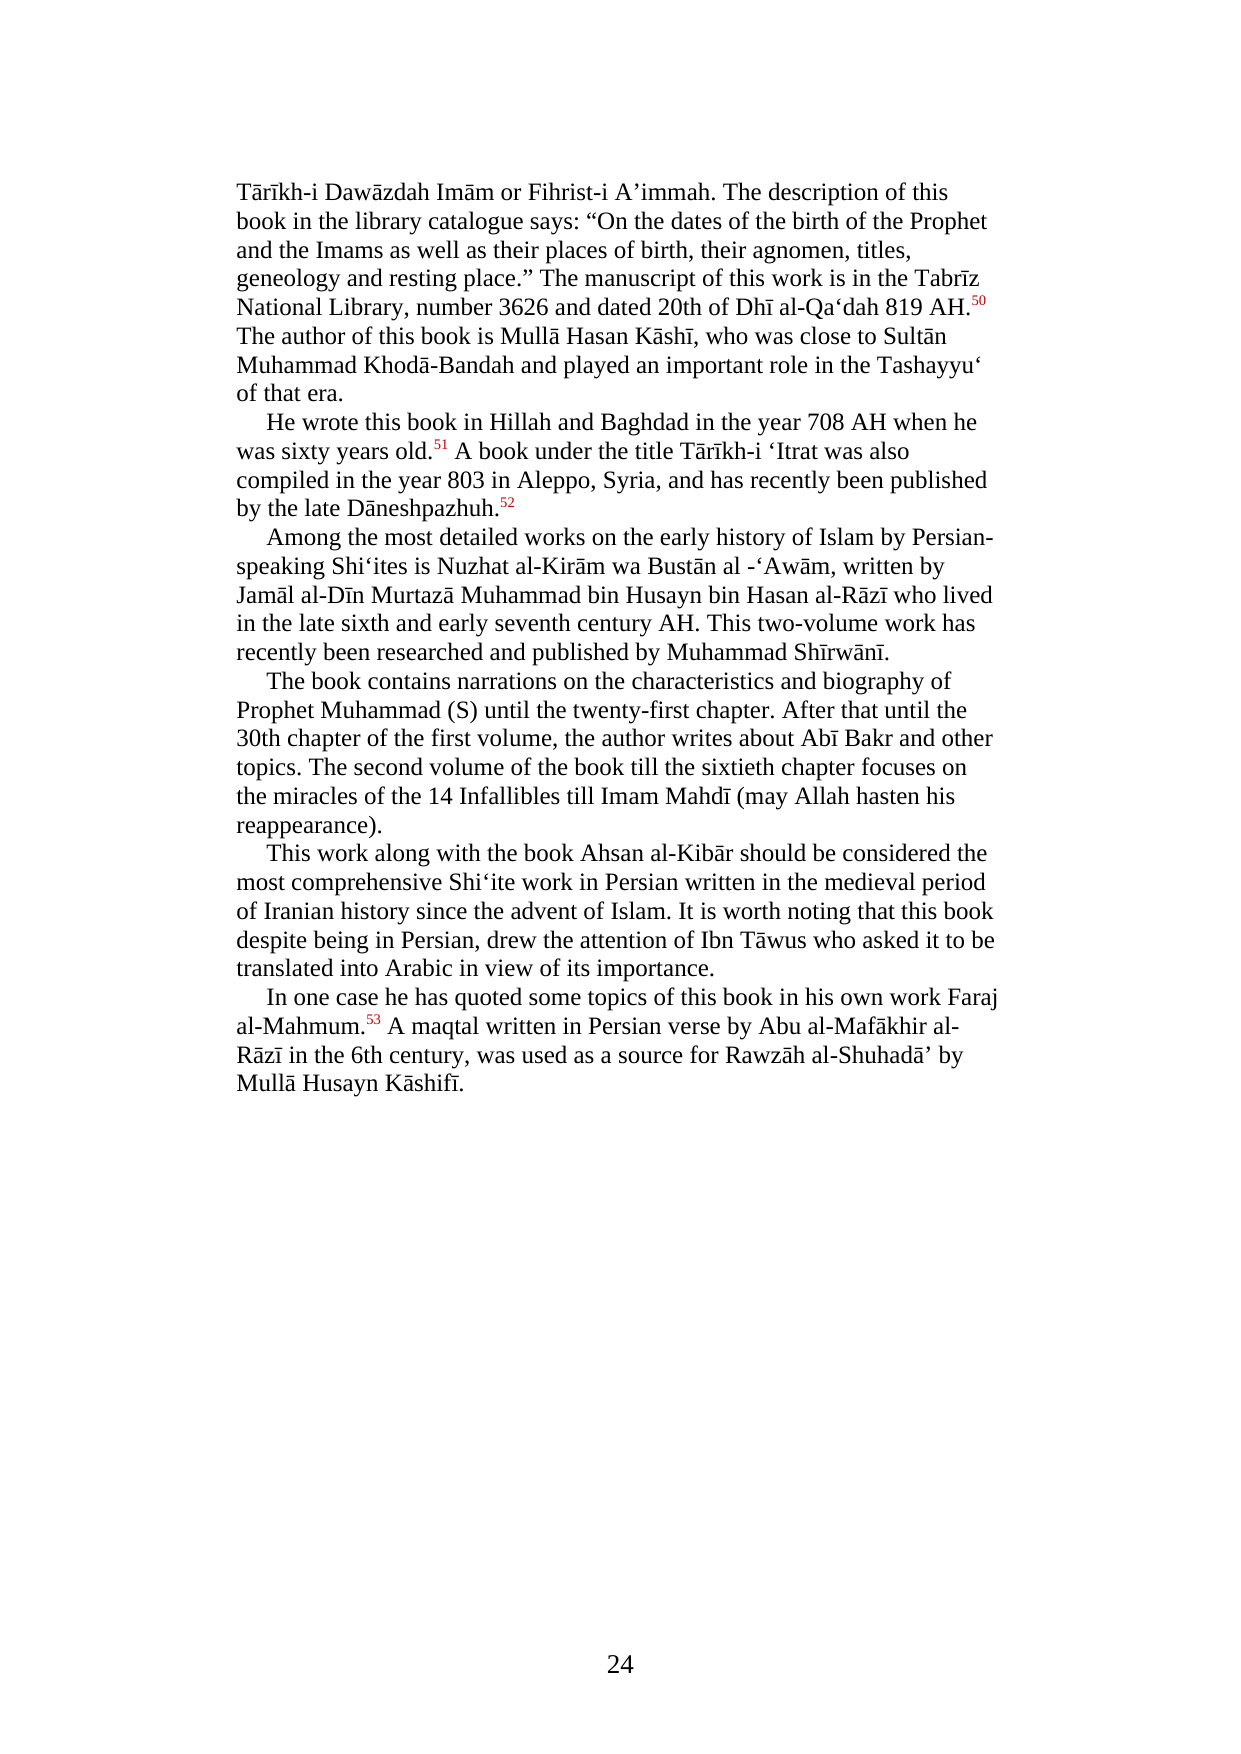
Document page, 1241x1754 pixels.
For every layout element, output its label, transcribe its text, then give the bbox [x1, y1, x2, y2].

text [236, 177, 1004, 407]
text He wrote this book in Hillah and Baghdad in the year 708 AH when he was sixty years old.51 A book under the title Tārīkh-i ‘Itrat was also compiled in the year 803 in Aleppo, Syria, and has recently been published by the late Dāneshpazhuh.52 [236, 407, 1004, 522]
text The book contains narrations on the characteristics and biography of Prophet Muhammad (S) until the twenty-first chapter. After that until the 30th chapter of the first volume, the author writes about Abī Bakr and other topics. The second volume of the book till the sixtieth chapter focuses on the miracles of the 14 Infallibles till Imam Mahdī (may Allah hasten his reappearance). [236, 666, 1004, 838]
text Among the most detailed works on the early history of Islam by Persian-speaking Shi‘ites is Nuzhat al-Kirām wa Bustān al -‘Awām, written by Jamāl al-Dīn Murtazā Muhammad bin Husayn bin Hasan al-Rāzī who lived in the late sixth and early seventh century AH. This two-volume work has recently been researched and published by Muhammad Shīrwānī. [236, 522, 1004, 666]
text This work along with the book Ahsan al-Kibār should be considered the most comprehensive Shi‘ite work in Persian written in the medieval period of Iranian history since the advent of Islam. It is worth noting that this book despite being in Persian, drew the attention of Ibn Tāwus who asked it to be translated into Arabic in view of its importance. [236, 838, 1004, 982]
text In one case he has quoted some topics of this book in his own work Faraj al-Mahmum.53 A maqtal written in Persian verse by Abu al-Mafākhir al-Rāzī in the 6th century, was used as a source for Rawzāh al-Shuhadā’ by Mullā Husayn Kāshifī. [236, 982, 1004, 1097]
